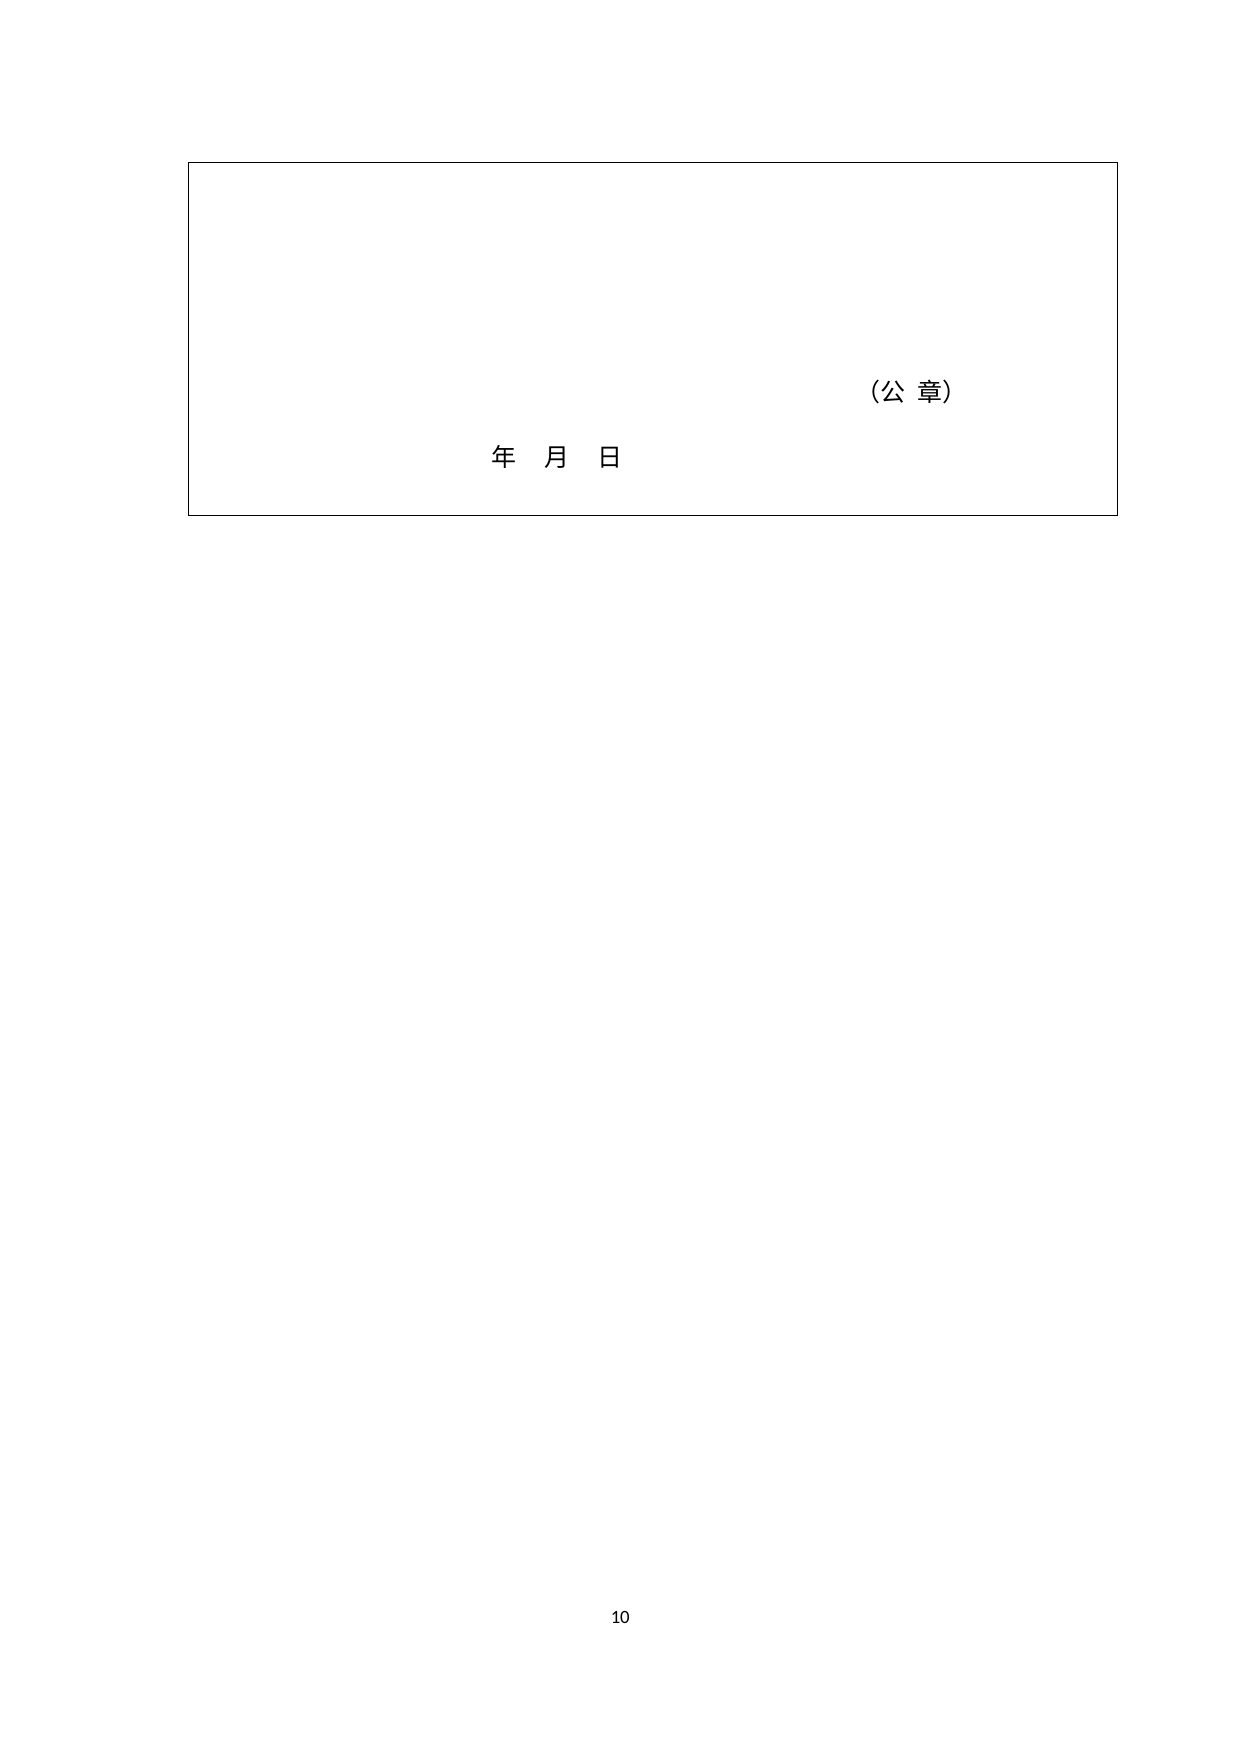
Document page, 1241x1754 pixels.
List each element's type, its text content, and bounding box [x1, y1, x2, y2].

table_header （公 章） 年 月 日 [189, 163, 1117, 515]
